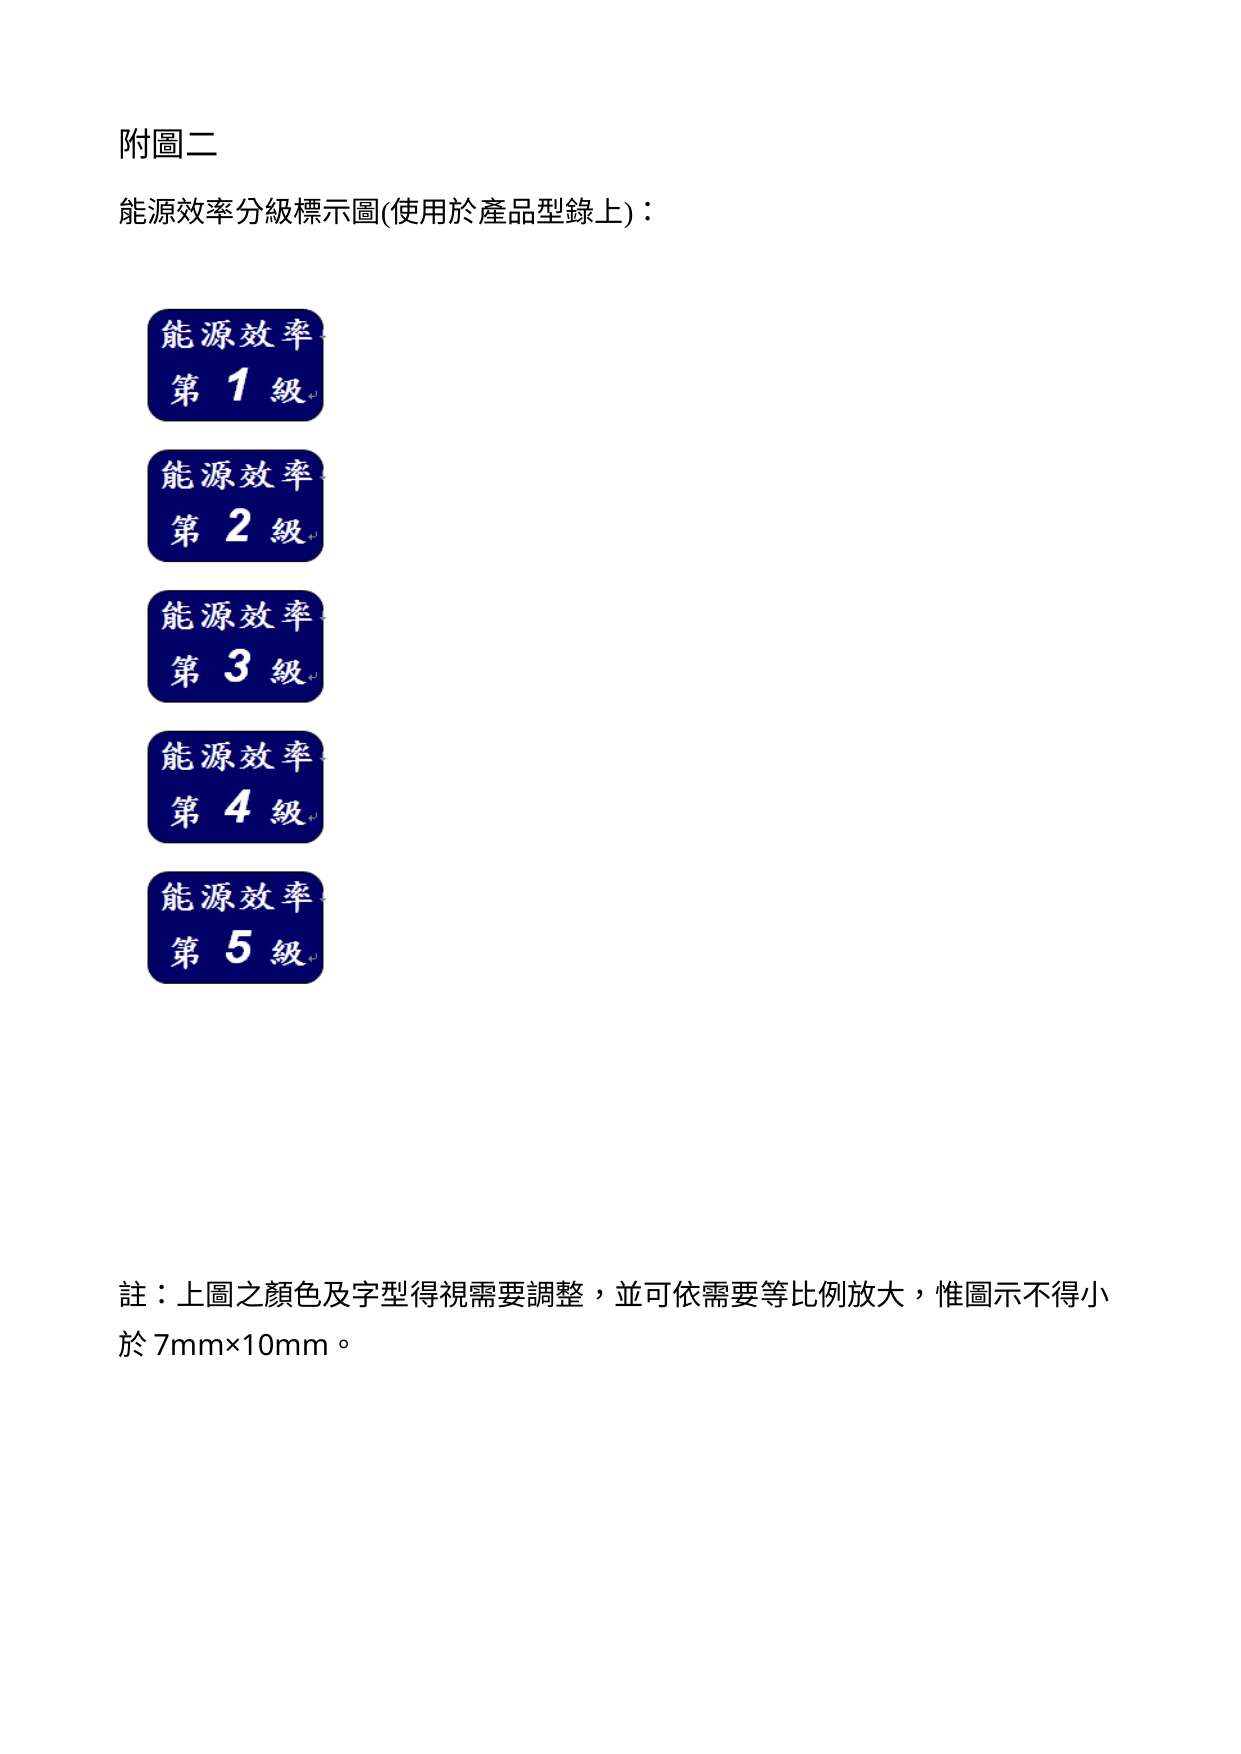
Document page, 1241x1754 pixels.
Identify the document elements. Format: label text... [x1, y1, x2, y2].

text 附圖二 [118, 118, 1122, 166]
picture [137, 298, 330, 995]
text 註：上圖之顏色及字型得視需要調整，並可依需要等比例放大，惟圖示不得小於7mm×10mm。 [118, 1271, 1122, 1364]
text 能源效率分級標示圖(使用於產品型錄上)： [118, 188, 1122, 231]
